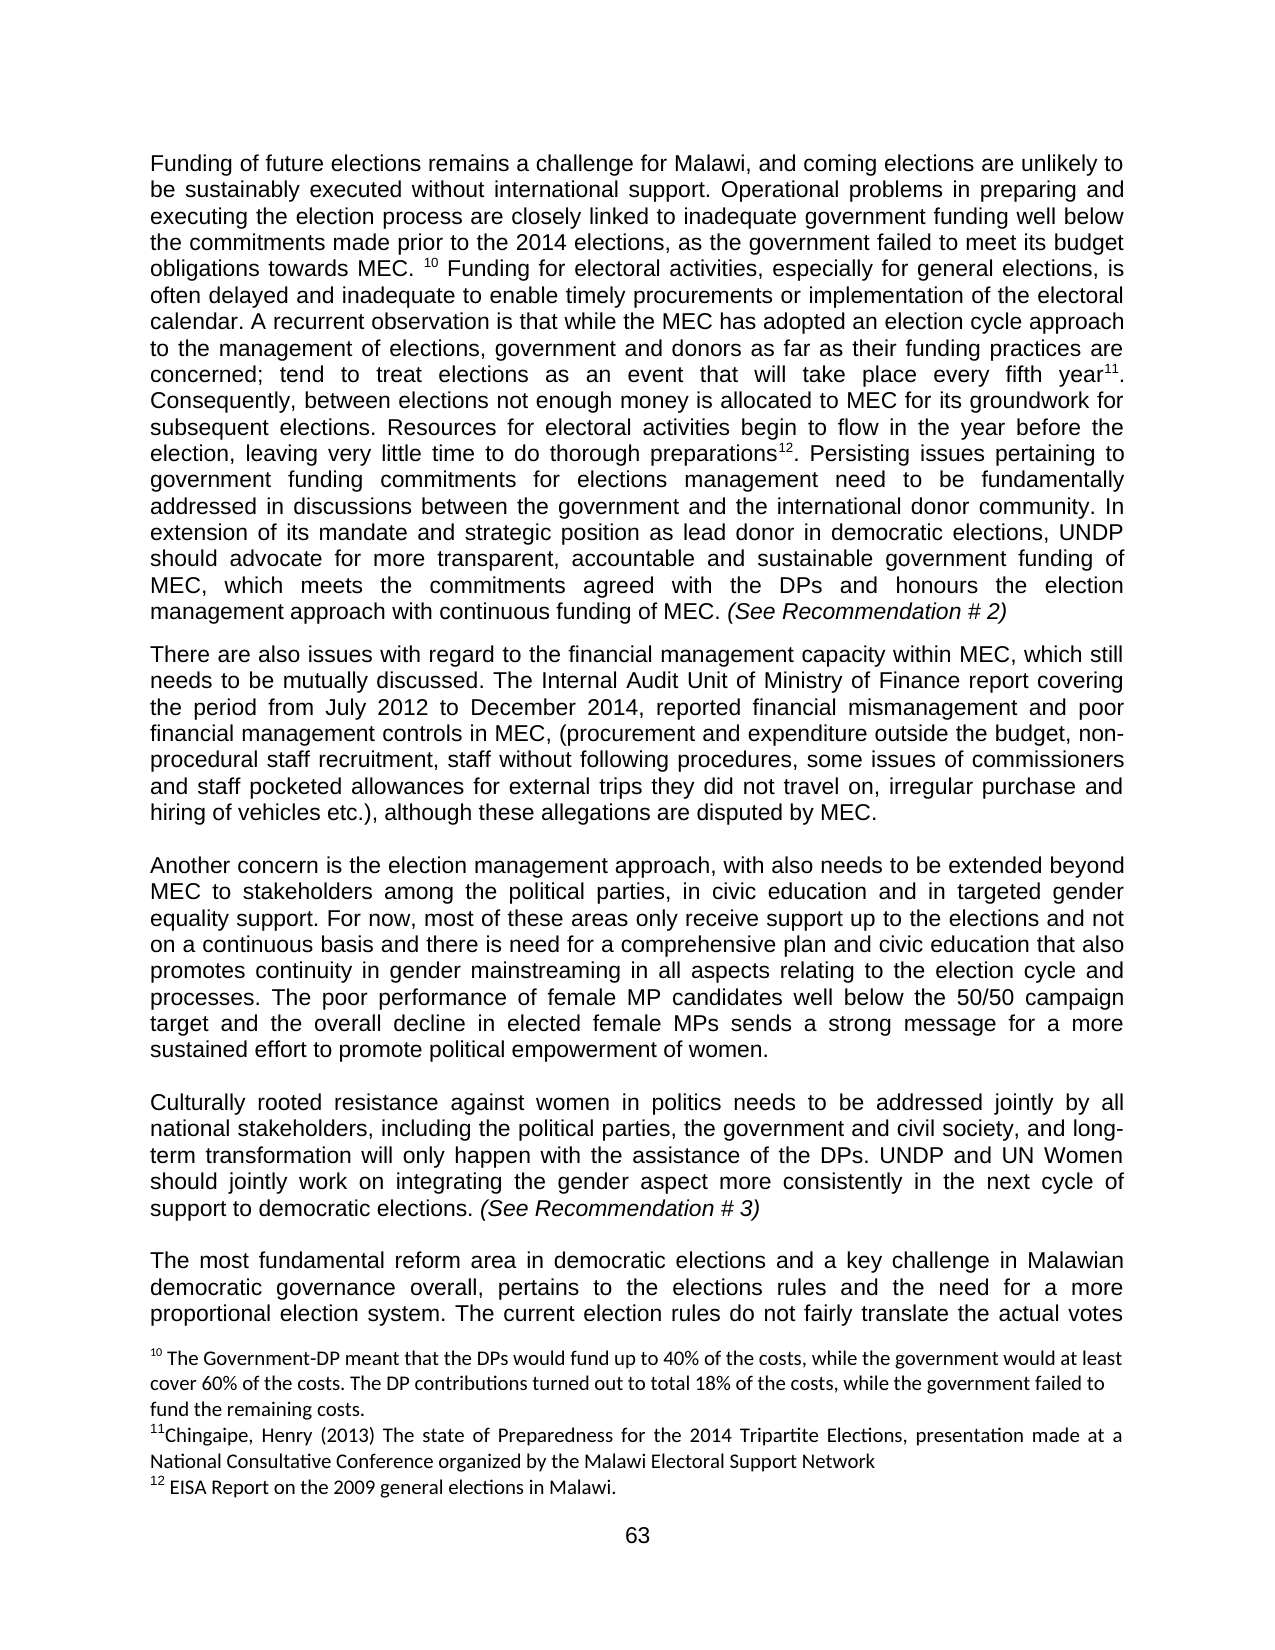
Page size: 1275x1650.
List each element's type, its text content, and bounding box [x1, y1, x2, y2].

text Another concern is the election management approach, with also needs to be extended beyond MEC to stakeholders among the political parties, in civic education and in targeted gender equality support. For now, most of these areas only receive support up to the elections and not on a continuous basis and there is need for a comprehensive plan and civic education that also promotes continuity in gender mainstreaming in all aspects relating to the election cycle and processes. The poor performance of female MP candidates well below the 50/50 campaign target and the overall decline in elected female MPs sends a strong message for a more sustained effort to promote political empowerment of women. [150, 852, 1125, 1063]
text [150, 1247, 1125, 1326]
text Funding of future elections remains a challenge for Malawi, and coming elections are unlikely to be sustainably executed without international support. Operational problems in preparing and executing the election process are closely linked to inadequate government funding well below the commitments made prior to the 2014 elections, as the government failed to meet its budget obligations towards MEC. Funding for electoral activities, especially for general elections, is often delayed and inadequate to enable timely procurements or implementation of the electoral calendar. A recurrent observation is that while the MEC has adopted an election cycle approach to the management of elections, government and donors as far as their funding practices are concerned; tend to treat elections as an event that will take place every fifth year. Consequently, between elections not enough money is allocated to MEC for its groundwork for subsequent elections. Resources for electoral activities begin to flow in the year before the election, leaving very little time to do thorough preparations. Persisting issues pertaining to government funding commitments for elections management need to be fundamentally addressed in discussions between the government and the international donor community. In extension of its mandate and strategic position as lead donor in democratic elections, UNDP should advocate for more transparent, accountable and sustainable government funding of MEC, which meets the commitments agreed with the DPs and honours the election management approach with continuous funding of MEC. (See Recommendation # 2) [150, 150, 1125, 624]
text Culturally rooted resistance against women in politics needs to be addressed jointly by all national stakeholders, including the political parties, the government and civil society, and long-term transformation will only happen with the assistance of the DPs. UNDP and UN Women should jointly work on integrating the gender aspect more consistently in the next cycle of support to democratic elections. (See Recommendation # 3) [150, 1089, 1125, 1221]
text There are also issues with regard to the financial management capacity within MEC, which still needs to be mutually discussed. The Internal Audit Unit of Ministry of Finance report covering the period from July 2012 to December 2014, reported financial mismanagement and poor financial management controls in MEC, (procurement and expenditure outside the budget, non-procedural staff recruitment, staff without following procedures, some issues of commissioners and staff pocketed allowances for external trips they did not travel on, irregular purchase and hiring of vehicles etc.), although these allegations are disputed by MEC. [150, 641, 1125, 826]
